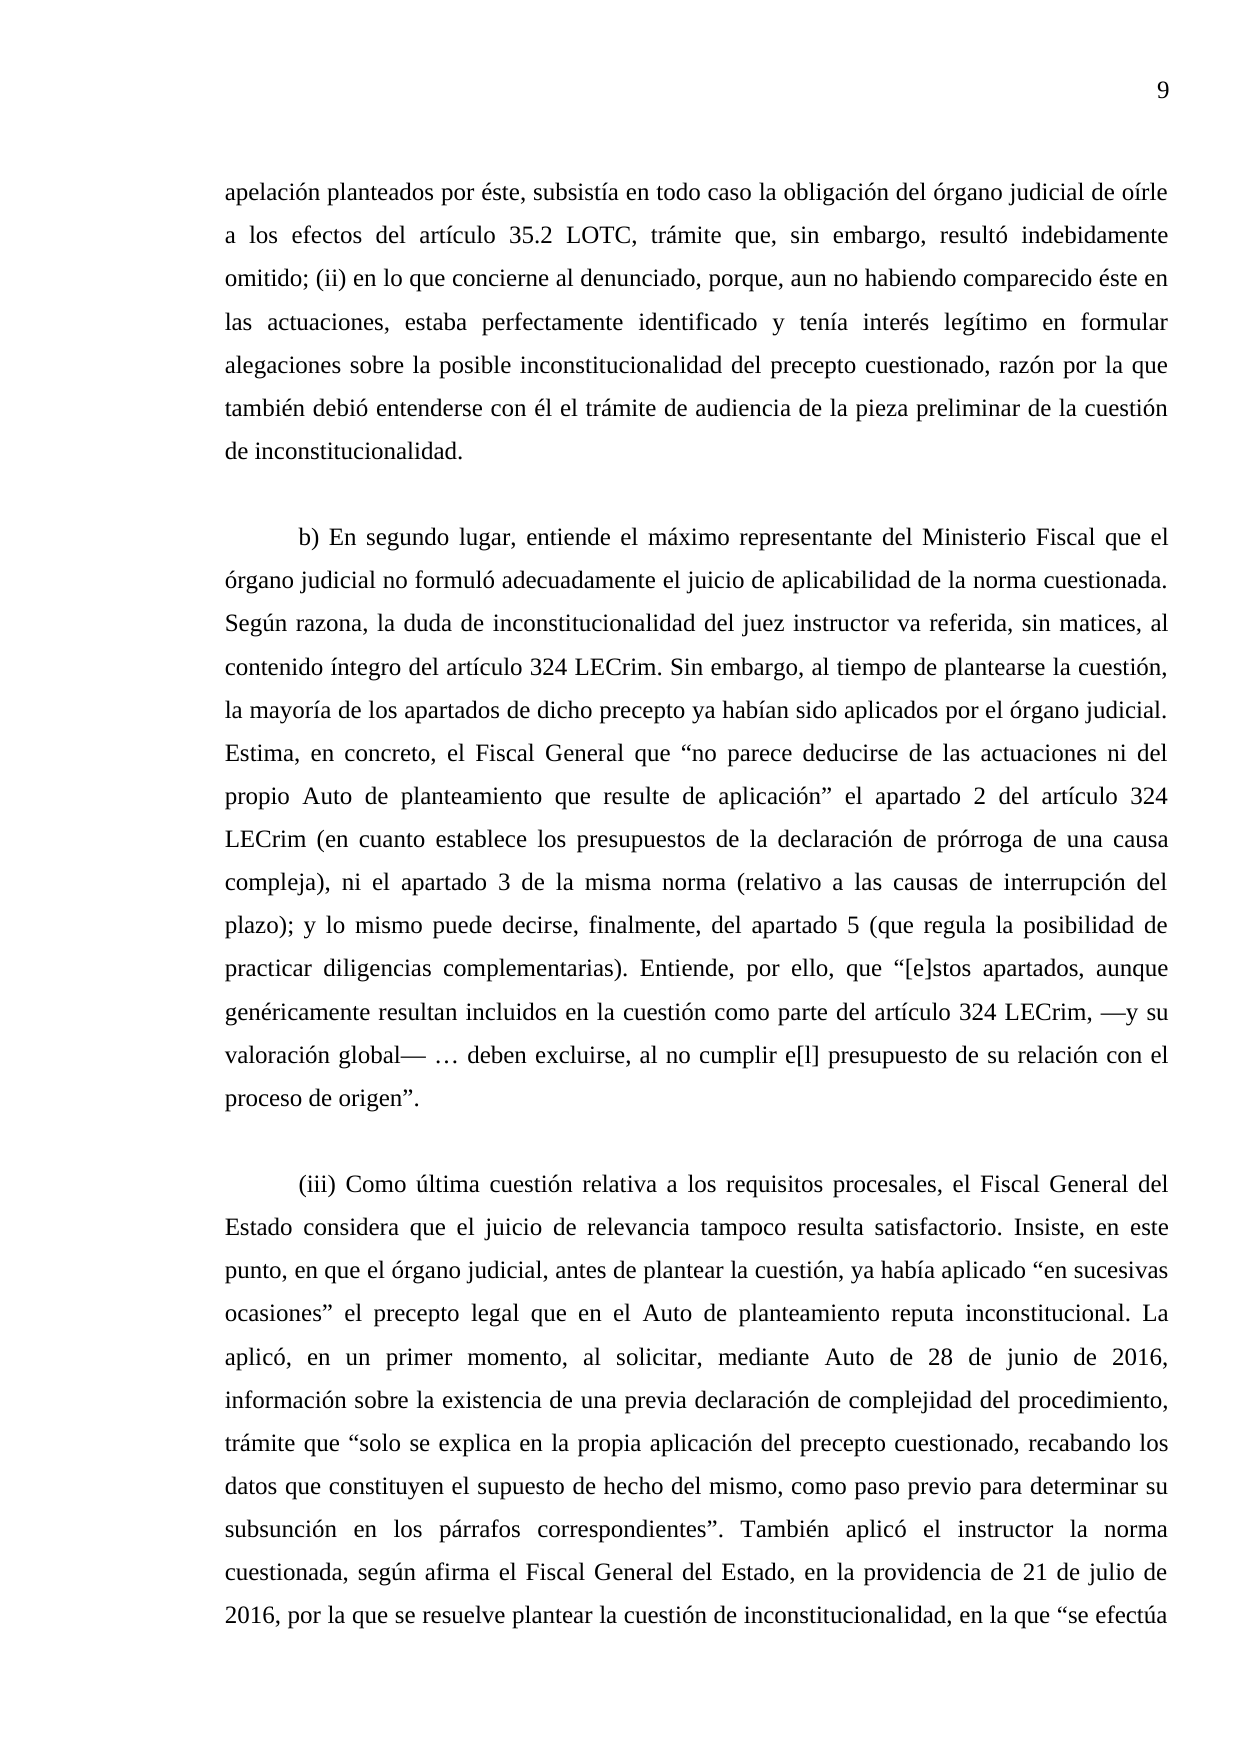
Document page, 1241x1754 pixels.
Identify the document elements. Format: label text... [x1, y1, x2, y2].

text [224, 1169, 1169, 1629]
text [224, 177, 1169, 465]
text b) En segundo lugar, entiende el máximo representante del Ministerio Fiscal que el órgano judicial no formuló adecuadamente el juicio de aplicabilidad de la norma cuestionada. Según razona, la duda de inconstitucionalidad del juez instructor va referida, sin matices, al contenido íntegro del artículo 324 LECrim. Sin embargo, al tiempo de plantearse la cuestión, la mayoría de los apartados de dicho precepto ya habían sido aplicados por el órgano judicial. Estima, en concreto, el Fiscal General que “no parece deducirse de las actuaciones ni del propio Auto de planteamiento que resulte de aplicación” el apartado 2 del artículo 324 LECrim (en cuanto establece los presupuestos de la declaración de prórroga de una causa compleja), ni el apartado 3 de la misma norma (relativo a las causas de interrupción del plazo); y lo mismo puede decirse, finalmente, del apartado 5 (que regula la posibilidad de practicar diligencias complementarias). Entiende, por ello, que “[e]stos apartados, aunque genéricamente resultan incluidos en la cuestión como parte del artículo 324 LECrim, —y su valoración global— … deben excluirse, al no cumplir e[l] presupuesto de su relación con el proceso de origen”. [224, 522, 1169, 1112]
